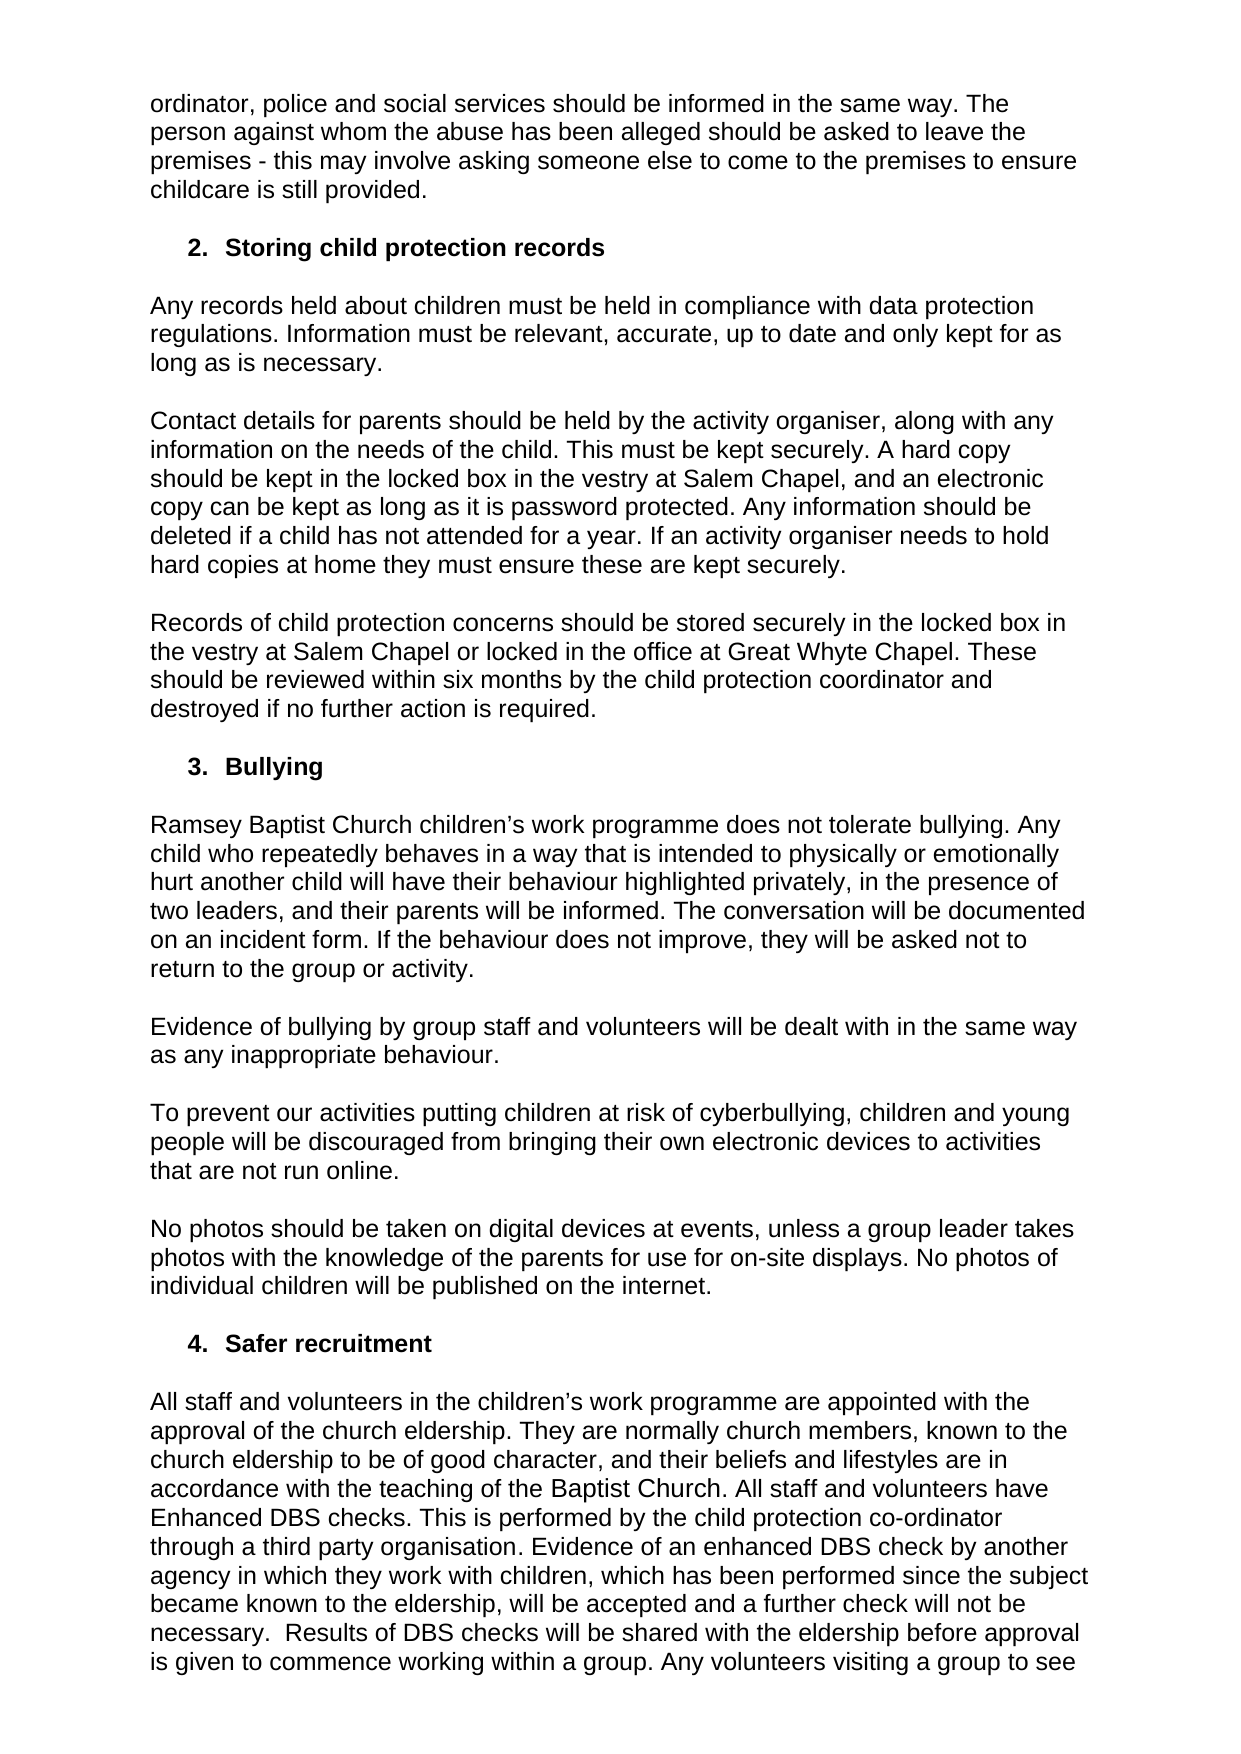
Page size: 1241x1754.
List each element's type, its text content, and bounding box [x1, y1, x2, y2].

text Any records held about children must be held in compliance with data protection regulations. Information must be relevant, accurate, up to date and only kept for as long as is necessary. [150, 291, 1090, 377]
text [150, 89, 1090, 204]
text To prevent our activities putting children at risk of cyberbullying, children and young people will be discouraged from bringing their own electronic devices to activities that are not run online. [150, 1098, 1090, 1184]
text Evidence of bullying by group staff and volunteers will be dealt with in the same way as any inappropriate behaviour. [150, 1012, 1090, 1069]
list Bullying [187, 752, 1090, 781]
text No photos should be taken on digital devices at events, unless a group leader takes photos with the knowledge of the parents for use for on-site displays. No photos of individual children will be published on the internet. [150, 1214, 1090, 1300]
list Safer recruitment [187, 1329, 1090, 1358]
text Contact details for parents should be held by the activity organiser, along with any information on the needs of the child. This must be kept securely. A hard copy should be kept in the locked box in the vestry at Salem Chapel, and an electronic copy can be kept as long as it is password protected. Any information should be deleted if a child has not attended for a year. If an activity organiser needs to hold hard copies at home they must ensure these are kept securely. [150, 406, 1090, 579]
list Storing child protection records [187, 233, 1090, 262]
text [150, 1387, 1090, 1676]
text Records of child protection concerns should be stored securely in the locked box in the vestry at Salem Chapel or locked in the office at Great Whyte Chapel. These should be reviewed within six months by the child protection coordinator and destroyed if no further action is required. [150, 608, 1090, 723]
text Ramsey Baptist Church children’s work programme does not tolerate bullying. Any child who repeatedly behaves in a way that is intended to physically or emotionally hurt another child will have their behaviour highlighted privately, in the presence of two leaders, and their parents will be informed. The conversation will be documented on an incident form. If the behaviour does not improve, they will be asked not to return to the group or activity. [150, 810, 1090, 982]
